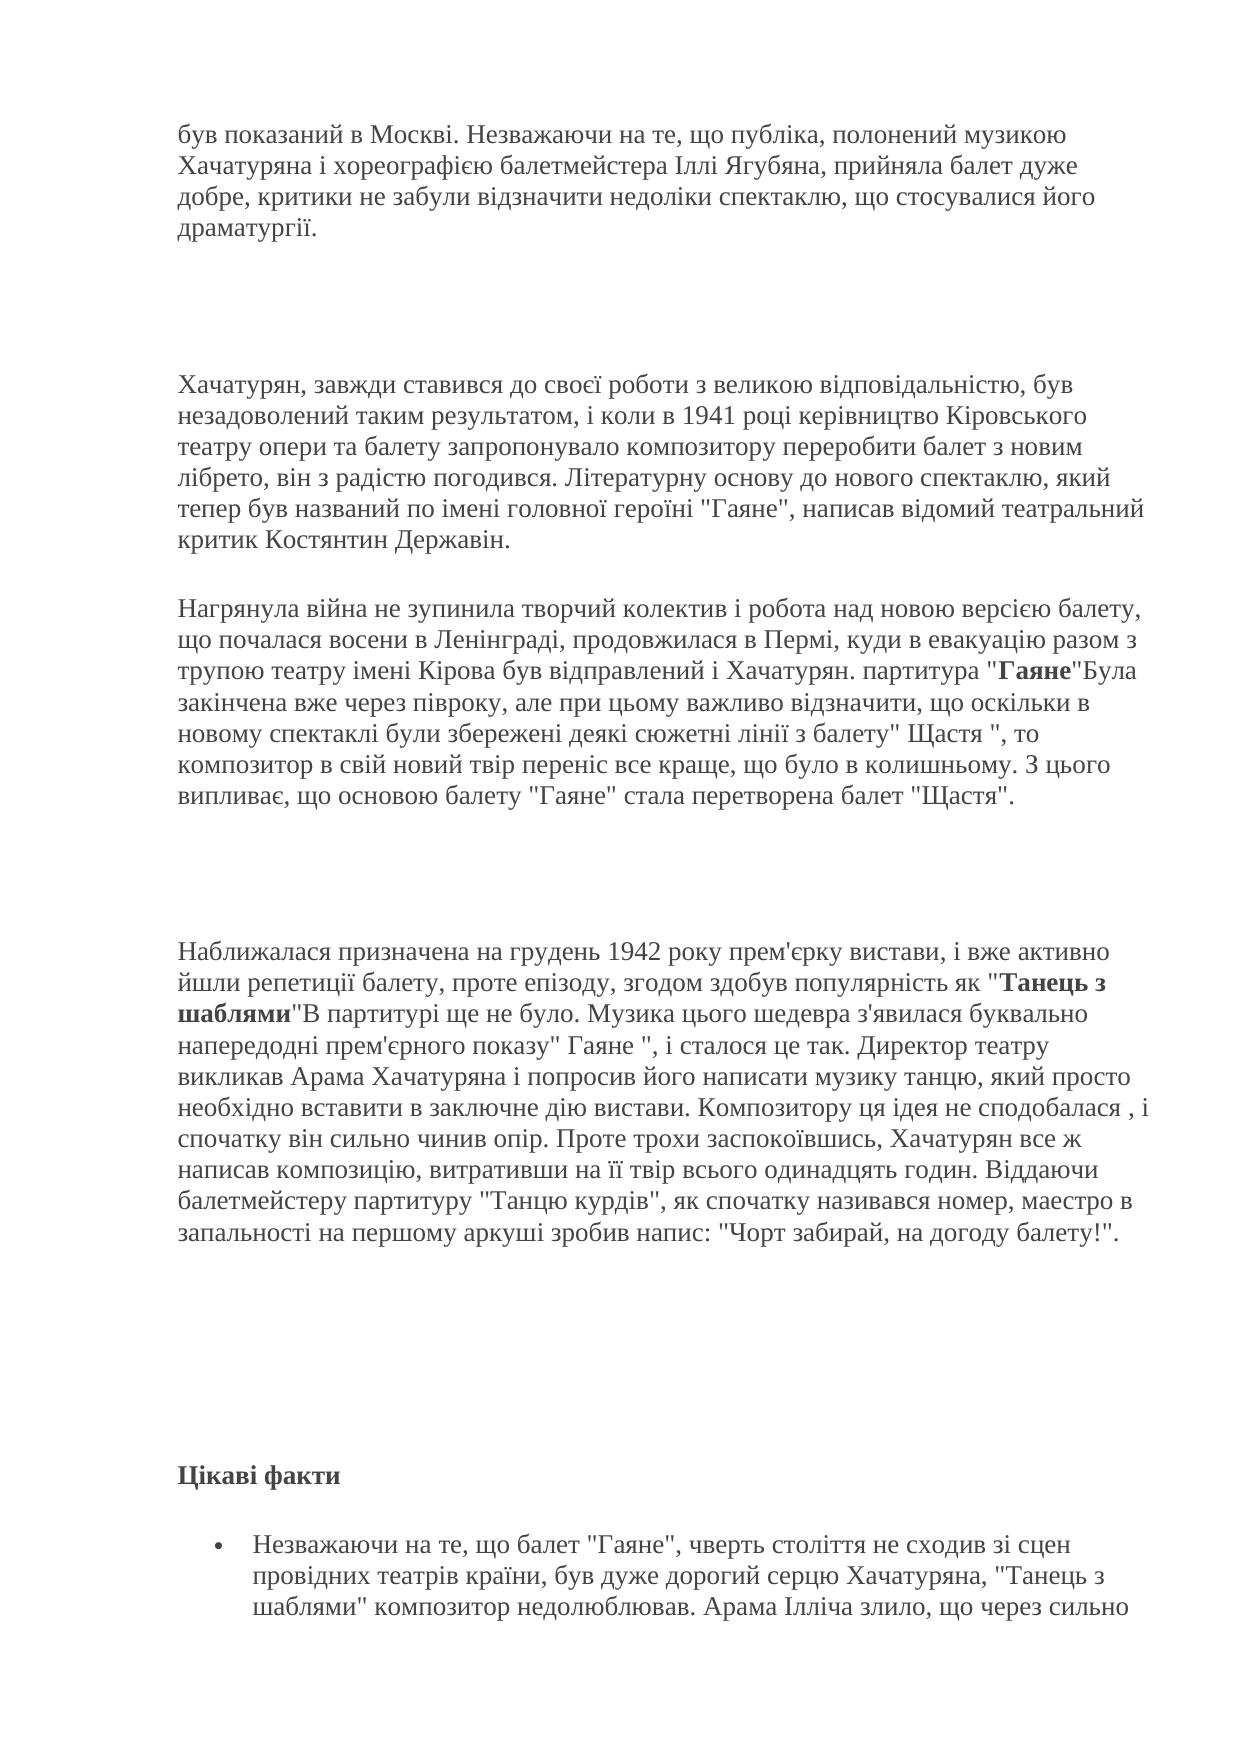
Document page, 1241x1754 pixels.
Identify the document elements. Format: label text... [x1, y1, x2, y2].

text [177, 118, 1152, 243]
text Хачатурян, завжди ставився до своєї роботи з великою відповідальністю, був незадоволений таким результатом, і коли в 1941 році керівництво Кіровського театру опери та балету запропонувало композитору переробити балет з новим лібрето, він з радістю погодився. Літературну основу до нового спектаклю, який тепер був названий по імені головної героїні "Гаяне", написав відомий театральний критик Костянтин Державін. [177, 368, 1152, 555]
text Наближалася призначена на грудень 1942 року прем'єрку вистави, і вже активно йшли репетиції балету, проте епізоду, згодом здобув популярність як "Танець з шаблями"В партитурі ще не було. Музика цього шедевра з'явилася буквально напередодні прем'єрного показу" Гаяне ", і сталося це так. Директор театру викликав Арама Хачатуряна і попросив його написати музику танцю, який просто необхідно вставити в заключне дію вистави. Композитору ця ідея не сподобалася , і спочатку він сильно чинив опір. Проте трохи заспокоївшись, Хачатурян все ж написав композицію, витративши на її твір всього одинадцять годин. Віддаючи балетмейстеру партитуру "Танцю курдів", як спочатку називався номер, маестро в запальності на першому аркуші зробив напис: "Чорт забирай, на догоду балету!". [177, 935, 1152, 1247]
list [215, 1528, 1152, 1622]
text Нагрянула війна не зупинила творчий колектив і робота над новою версією балету, що почалася восени в Ленінграді, продовжилася в Пермі, куди в евакуацію разом з трупою театру імені Кірова був відправлений і Хачатурян. партитура "Гаяне"Була закінчена вже через півроку, але при цьому важливо відзначити, що оскільки в новому спектаклі були збережені деякі сюжетні лінії з балету" Щастя ", то композитор в свій новий твір переніс все краще, що було в колишньому. З цього випливає, що основою балету "Гаяне" стала перетворена балет "Щастя". [177, 592, 1152, 810]
text Цікаві факти [177, 1459, 1152, 1491]
